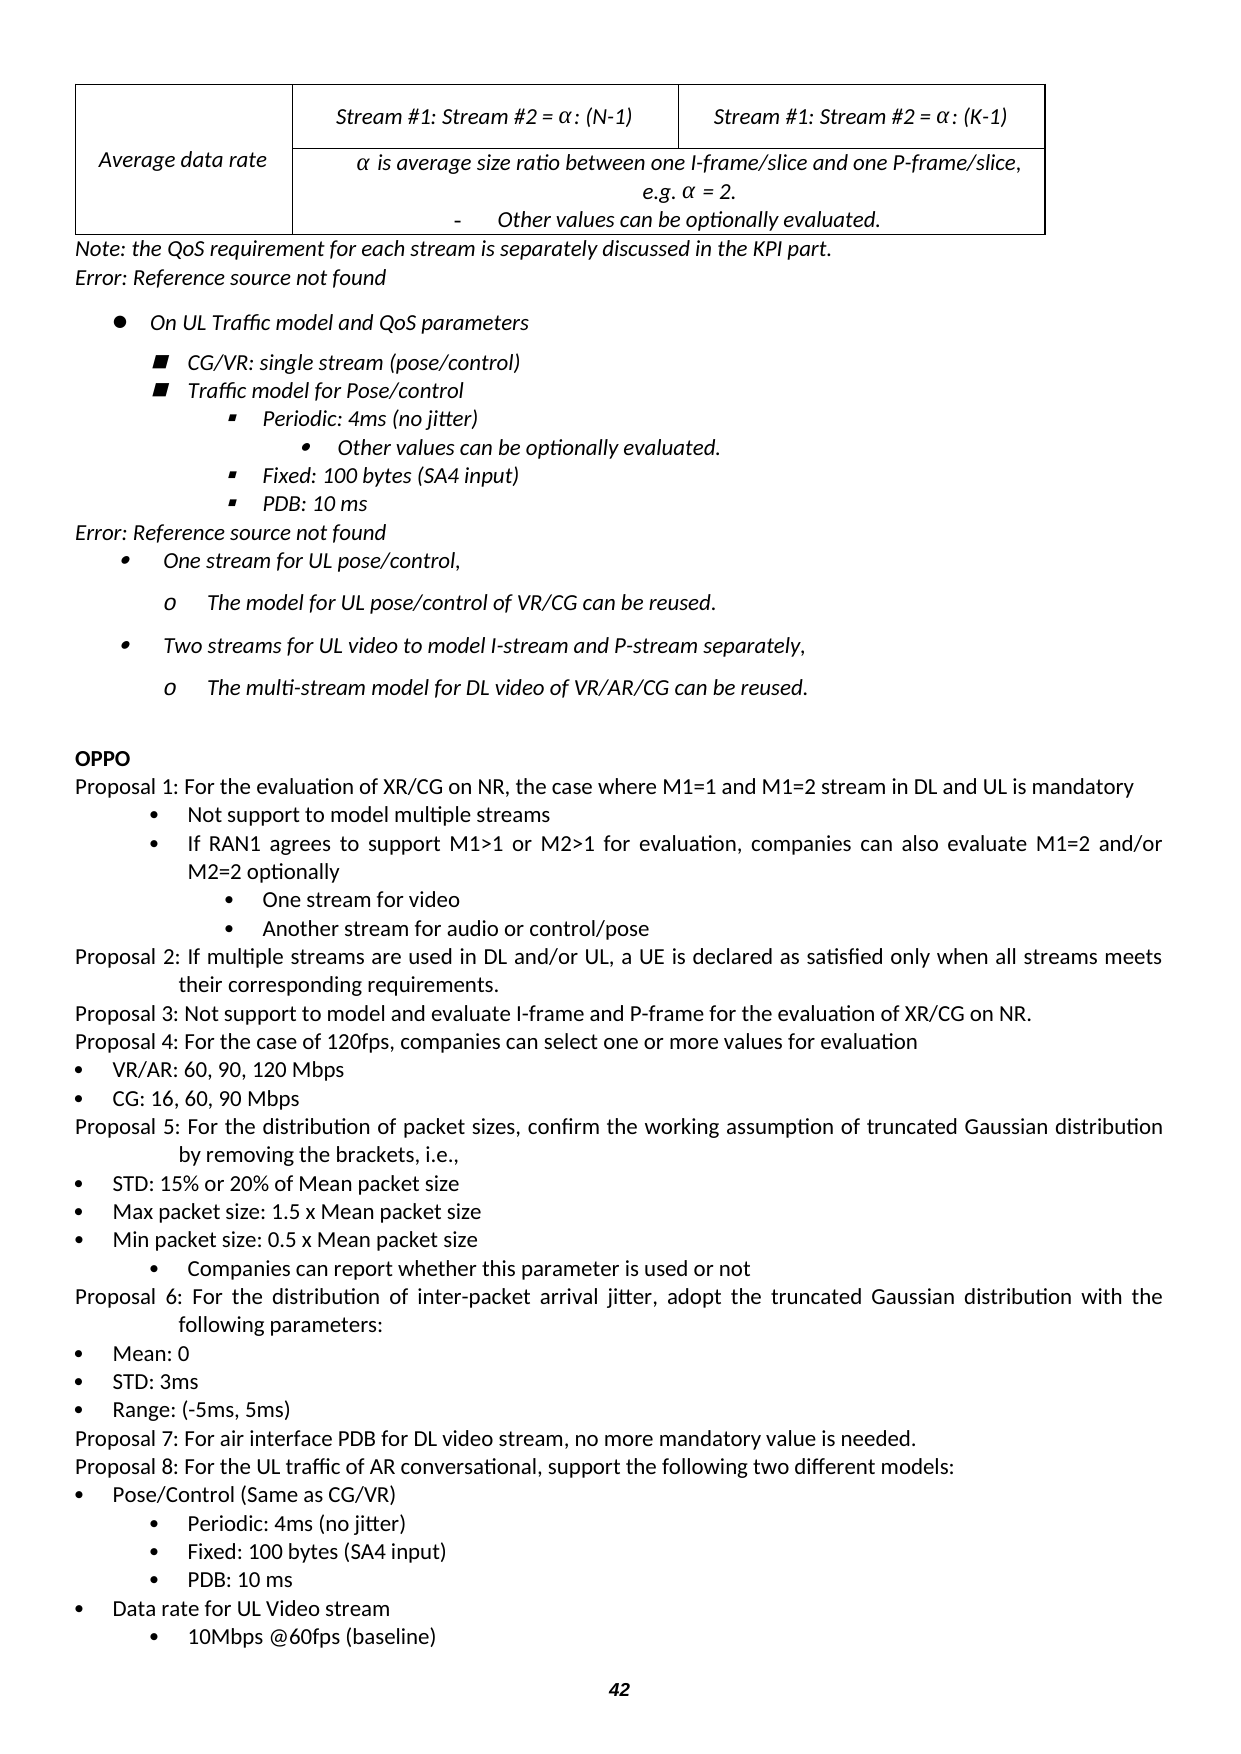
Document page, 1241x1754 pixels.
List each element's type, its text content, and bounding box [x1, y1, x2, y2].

list Data rate for UL Video stream [75, 1594, 1165, 1622]
table_cell Stream #1: Stream #2 = : (K-1) [679, 85, 1044, 147]
list PDB: 10 ms [225, 489, 1165, 518]
list VR/AR: 60, 90, 120 Mbps [75, 1056, 1165, 1084]
text Proposal 5: For the distribution of packet sizes, confirm the working assumption of truncated Gaussian distribution by removing the brackets, i.e., [75, 1112, 1165, 1169]
list Periodic: 4ms (no jitter) [150, 1509, 1165, 1537]
list Companies can report whether this parameter is used or not [150, 1254, 1165, 1282]
text Proposal 6: For the distribution of inter-packet arrival jitter, adopt the truncated Gaussian distribution with the following parameters: [75, 1282, 1165, 1339]
list Range: (-5ms, 5ms) [75, 1396, 1165, 1424]
list Pose/Control (Same as CG/VR) [75, 1481, 1165, 1509]
text Proposal 2: If multiple streams are used in DL and/or UL, a UE is declared as satisfied only when all streams meets their corresponding requirements. [75, 942, 1165, 999]
list CG/VR: single stream (pose/control) [150, 348, 1165, 376]
list Another stream for audio or control/pose [225, 914, 1165, 942]
list One stream for UL pose/control, [119, 546, 1165, 574]
list Not support to model multiple streams [150, 801, 1165, 829]
list Min packet size: 0.5 x Mean packet size [75, 1226, 1165, 1254]
list Two streams for UL video to model I-stream and P-stream separately, [119, 631, 1165, 659]
text Proposal 4: For the case of 120fps, companies can select one or more values for evaluation [75, 1027, 1165, 1056]
table_cell Stream #1: Stream #2 = : (N-1) [293, 85, 678, 147]
list On UL Traffic model and QoS parameters [112, 291, 1165, 348]
list Max packet size: 1.5 x Mean packet size [75, 1197, 1165, 1226]
table_cell is average size ratio between one I-frame/slice and one P-frame/slice, e.g. = 2. Other values can be optionally evaluated. [293, 149, 1044, 233]
text OPPO [75, 744, 1165, 772]
list STD: 3ms [75, 1367, 1165, 1396]
text Proposal 3: Not support to model and evaluate I-frame and P-frame for the evaluation of XR/CG on NR. [75, 999, 1165, 1027]
list The multi-stream model for DL video of VR/AR/CG can be reused. [163, 659, 1165, 716]
list 10Mbps @60fps (baseline) [150, 1622, 1165, 1651]
list STD: 15% or 20% of Mean packet size [75, 1169, 1165, 1197]
text Proposal 8: For the UL traffic of AR conversational, support the following two different models: [75, 1452, 1165, 1481]
list Traffic model for Pose/control [150, 376, 1165, 404]
list The model for UL pose/control of VR/CG can be reused. [163, 574, 1165, 631]
list Mean: 0 [75, 1339, 1165, 1367]
list PDB: 10 ms [150, 1566, 1165, 1594]
list If RAN1 agrees to support M1>1 or M2>1 for evaluation, companies can also evaluate M1=2 and/or M2=2 optionally [150, 829, 1165, 886]
text Proposal 1: For the evaluation of XR/CG on NR, the case where M1=1 and M1=2 stream in DL and UL is mandatory [75, 772, 1165, 801]
list CG: 16, 60, 90 Mbps [75, 1084, 1165, 1112]
list One stream for video [225, 886, 1165, 914]
list Other values can be optionally evaluated. [300, 433, 1165, 461]
list Fixed: 100 bytes (SA4 input) [150, 1537, 1165, 1566]
text Proposal 7: For air interface PDB for DL video stream, no more mandatory value is needed. [75, 1424, 1165, 1452]
table_cell Average data rate [76, 85, 292, 233]
text Note: the QoS requirement for each stream is separately discussed in the KPI part. [75, 234, 1165, 263]
list Periodic: 4ms (no jitter) [225, 404, 1165, 433]
list Fixed: 100 bytes (SA4 input) [225, 461, 1165, 489]
